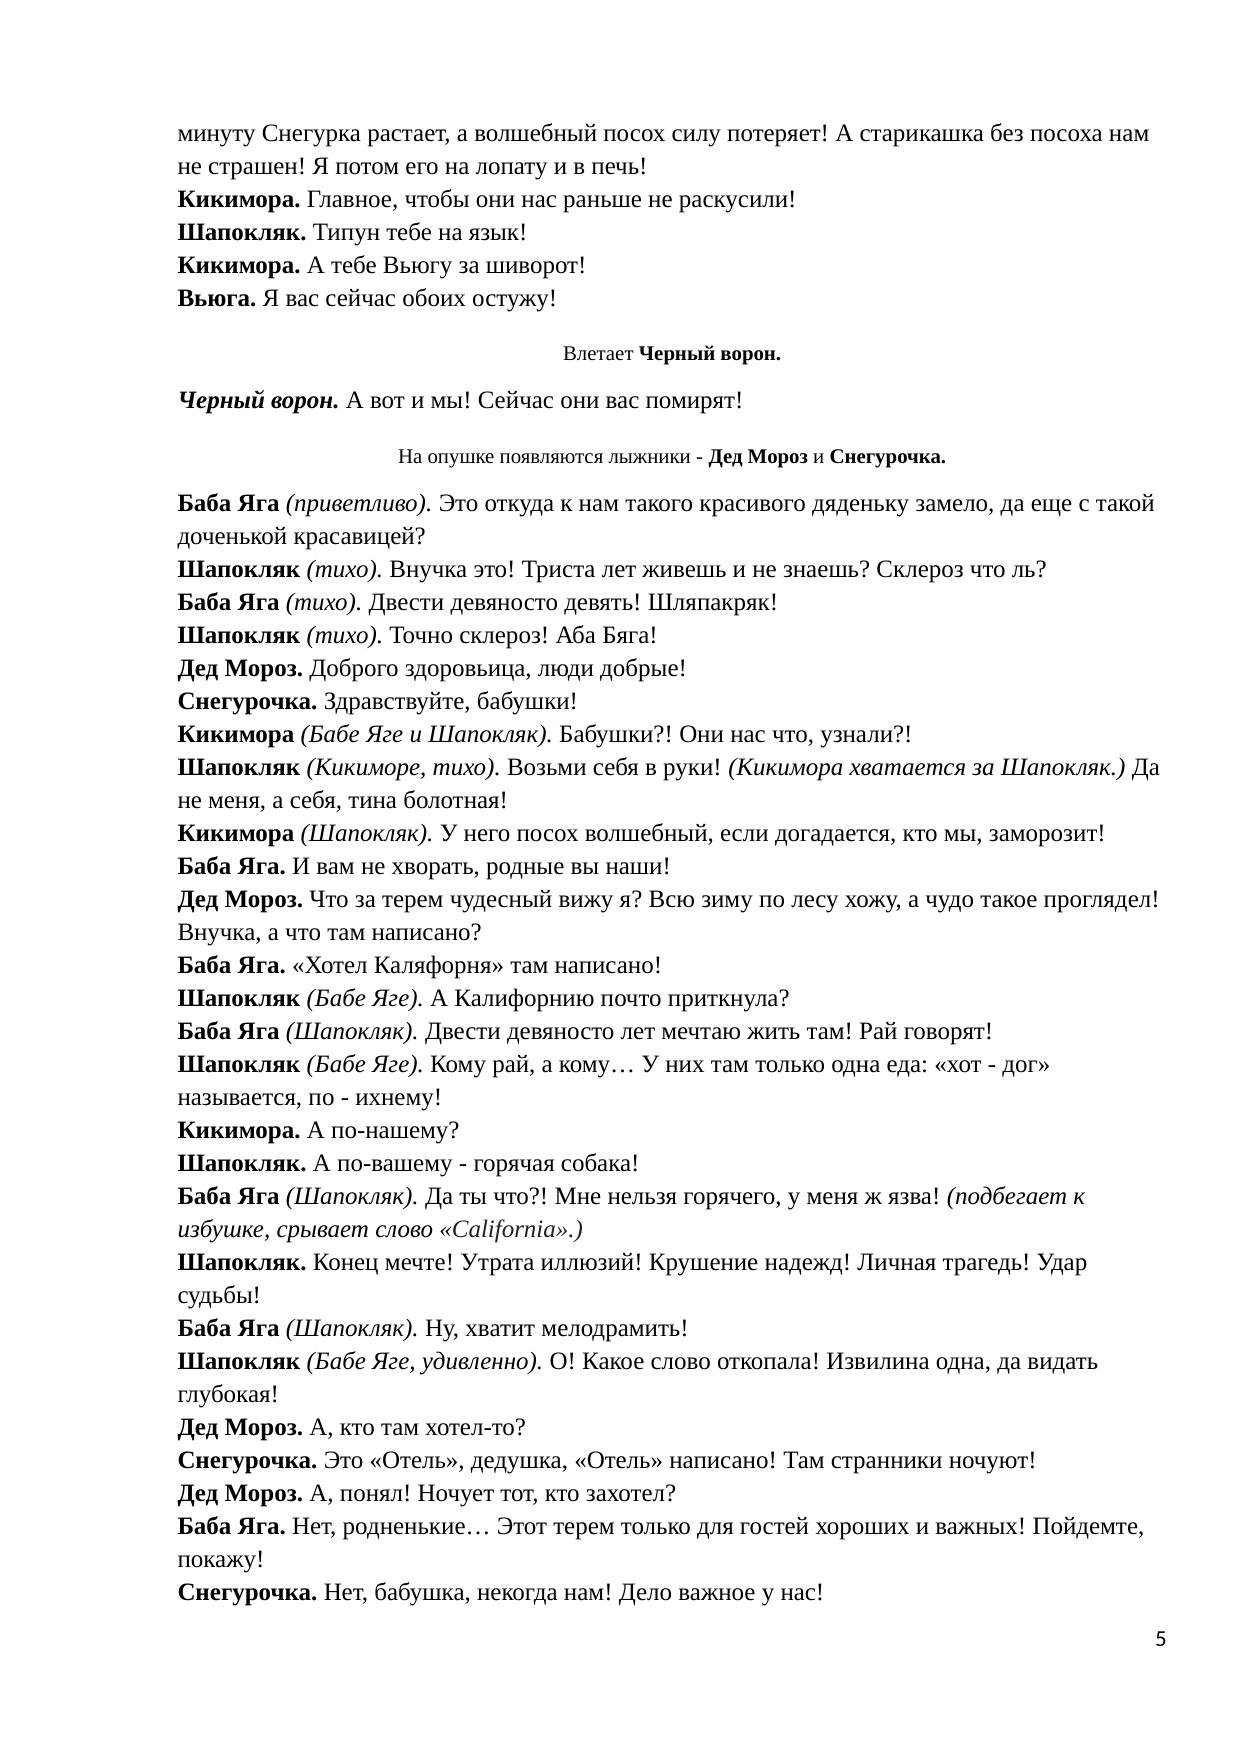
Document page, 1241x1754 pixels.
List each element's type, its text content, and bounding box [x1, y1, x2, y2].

text Баба Яга (Шапокляк). Ну, хватит мелодрамить! [177, 1313, 1167, 1342]
text На опушке появляются лыжники - Дед Мороз и Снегурочка. [177, 443, 1167, 468]
text Баба Яга (Шапокляк). Да ты что?! Мне нельзя горячего, у меня ж язва! (подбегает к избушке, срывает слово «California».) [177, 1181, 1167, 1243]
text Шапокляк (Бабе Яге, удивленно). О! Какое слово откопала! Извилина одна, да видать глубокая! [177, 1346, 1167, 1408]
text Баба Яга (Шапокляк). Двести девяносто лет мечтаю жить там! Рай говорят! [177, 1016, 1167, 1045]
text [177, 118, 1167, 180]
text Шапокляк. Типун тебе на язык! [177, 217, 1167, 246]
text Кикимора. Главное, чтобы они нас раньше не раскусили! [177, 184, 1167, 213]
text Снегурочка. Здравствуйте, бабушки! [177, 686, 1167, 715]
text Шапокляк. А по-вашему - горячая собака! [177, 1148, 1167, 1177]
text Баба Яга. «Хотел Каляфорня» там написано! [177, 950, 1167, 979]
text Шапокляк (тихо). Точно склероз! Аба Бяга! [177, 620, 1167, 649]
text Дед Мороз. А, понял! Ночует тот, кто захотел? [177, 1478, 1167, 1507]
text Баба Яга (приветливо). Это откуда к нам такого красивого дяденьку замело, да еще с такой доченькой красавицей? [177, 488, 1167, 549]
text Дед Мороз. Доброго здоровьица, люди добрые! [177, 653, 1167, 682]
text Снегурочка. Нет, бабушка, некогда нам! Дело важное у нас! [177, 1577, 1167, 1606]
text Черный ворон. А вот и мы! Сейчас они вас помирят! [177, 386, 1167, 414]
text Дед Мороз. А, кто там хотел-то? [177, 1412, 1167, 1441]
text Баба Яга. И вам не хворать, родные вы наши! [177, 851, 1167, 880]
text Шапокляк (тихо). Внучка это! Триста лет живешь и не знаешь? Склероз что ль? [177, 554, 1167, 583]
text Шапокляк. Конец мечте! Утрата иллюзий! Крушение надежд! Личная трагедь! Удар судьбы! [177, 1247, 1167, 1309]
text Шапокляк (Бабе Яге). Кому рай, а кому… У них там только одна еда: «хот - дог» называется, по - ихнему! [177, 1049, 1167, 1111]
text Баба Яга (тихо). Двести девяносто девять! Шляпакряк! [177, 587, 1167, 616]
text Вьюга. Я вас сейчас обоих остужу! [177, 283, 1167, 312]
text Шапокляк (Бабе Яге). А Калифорнию почто приткнула? [177, 983, 1167, 1012]
text Кикимора. А тебе Вьюгу за шиворот! [177, 250, 1167, 279]
text Влетает Черный ворон. [177, 341, 1167, 365]
text Кикимора. А по-нашему? [177, 1115, 1167, 1144]
text Шапокляк (Кикиморе, тихо). Возьми себя в руки! (Кикимора хватается за Шапокляк.) Да не меня, а себя, тина болотная! [177, 752, 1167, 814]
text Кикимора (Шапокляк). У него посох волшебный, если догадается, кто мы, заморозит! [177, 818, 1167, 847]
text Снегурочка. Это «Отель», дедушка, «Отель» написано! Там странники ночуют! [177, 1445, 1167, 1474]
text Дед Мороз. Что за терем чудесный вижу я? Всю зиму по лесу хожу, а чудо такое проглядел! Внучка, а что там написано? [177, 884, 1167, 946]
text Кикимора (Бабе Яге и Шапокляк). Бабушки?! Они нас что, узнали?! [177, 719, 1167, 748]
text Баба Яга. Нет, родненькие… Этот терем только для гостей хороших и важных! Пойдемте, покажу! [177, 1511, 1167, 1573]
